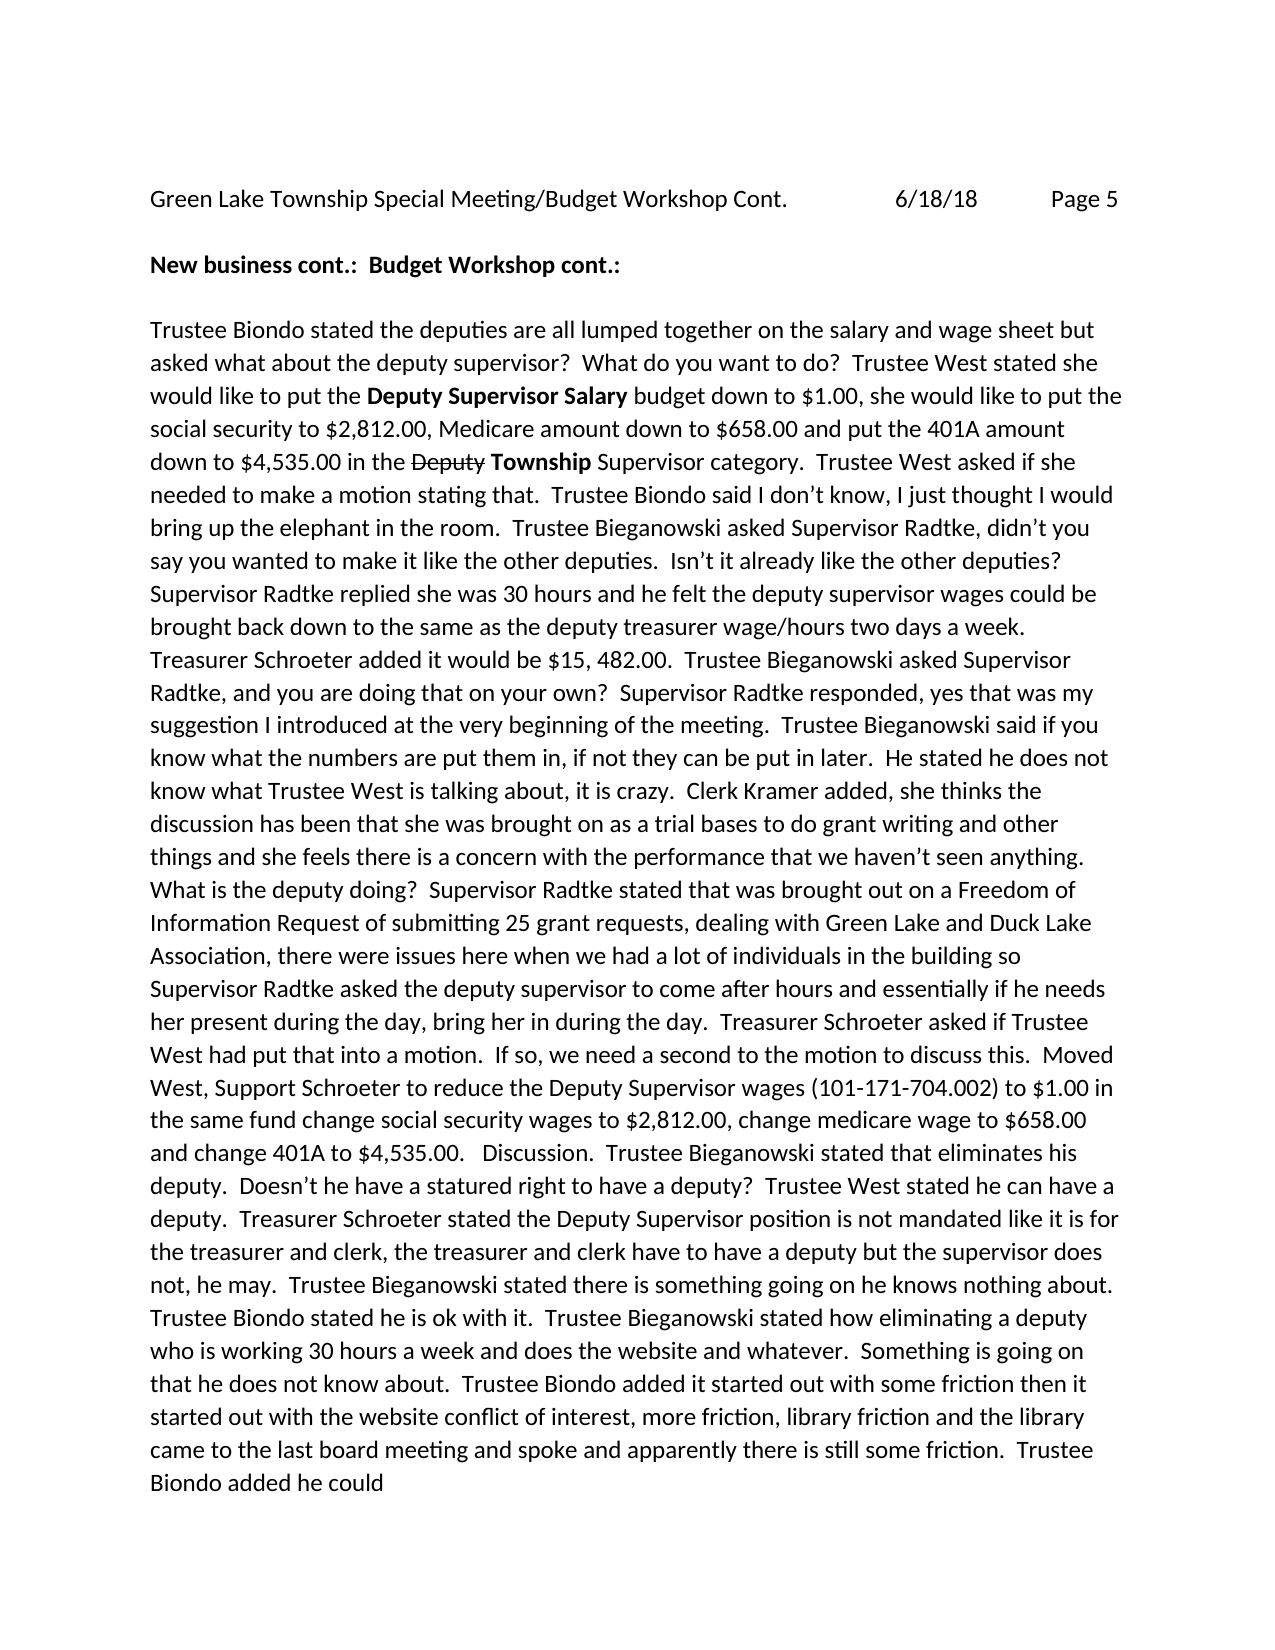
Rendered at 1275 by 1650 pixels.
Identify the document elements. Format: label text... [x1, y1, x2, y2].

text Trustee Biondo stated the deputies are all lumped together on the salary and wage sheet but asked what about the deputy supervisor? What do you want to do? Trustee West stated she would like to put the Deputy Supervisor Salary budget down to $1.00, she would like to put the social security to $2,812.00, Medicare amount down to $658.00 and put the 401A amount down to $4,535.00 in the Deputy Township Supervisor category. Trustee West asked if she needed to make a motion stating that. Trustee Biondo said I don’t know, I just thought I would bring up the elephant in the room. Trustee Bieganowski asked Supervisor Radtke, didn’t you say you wanted to make it like the other deputies. Isn’t it already like the other deputies? Supervisor Radtke replied she was 30 hours and he felt the deputy supervisor wages could be brought back down to the same as the deputy treasurer wage/hours two days a week. Treasurer Schroeter added it would be $15, 482.00. Trustee Bieganowski asked Supervisor Radtke, and you are doing that on your own? Supervisor Radtke responded, yes that was my suggestion I introduced at the very beginning of the meeting. Trustee Bieganowski said if you know what the numbers are put them in, if not they can be put in later. He stated he does not know what Trustee West is talking about, it is crazy. Clerk Kramer added, she thinks the discussion has been that she was brought on as a trial bases to do grant writing and other things and she feels there is a concern with the performance that we haven’t seen anything. What is the deputy doing? Supervisor Radtke stated that was brought out on a Freedom of Information Request of submitting 25 grant requests, dealing with Green Lake and Duck Lake Association, there were issues here when we had a lot of individuals in the building so Supervisor Radtke asked the deputy supervisor to come after hours and essentially if he needs her present during the day, bring her in during the day. Treasurer Schroeter asked if Trustee West had put that into a motion. If so, we need a second to the motion to discuss this. Moved West, Support Schroeter to reduce the Deputy Supervisor wages (101-171-704.002) to $1.00 in the same fund change social security wages to $2,812.00, change medicare wage to $658.00 and change 401A to $4,535.00. Discussion. Trustee Bieganowski stated that eliminates his deputy. Doesn’t he have a statured right to have a deputy? Trustee West stated he can have a deputy. Treasurer Schroeter stated the Deputy Supervisor position is not mandated like it is for the treasurer and clerk, the treasurer and clerk have to have a deputy but the supervisor does not, he may. Trustee Bieganowski stated there is something going on he knows nothing about. Trustee Biondo stated he is ok with it. Trustee Bieganowski stated how eliminating a deputy who is working 30 hours a week and does the website and whatever. Something is going on that he does not know about. Trustee Biondo added it started out with some friction then it started out with the website conflict of interest, more friction, library friction and the library came to the last board meeting and spoke and apparently there is still some friction. Trustee Biondo added he could [150, 314, 1125, 1497]
text New business cont.: Budget Workshop cont.: [150, 249, 1125, 279]
text Green Lake Township Special Meeting/Budget Workshop Cont. 6/18/18 Page 5 [150, 183, 1125, 213]
